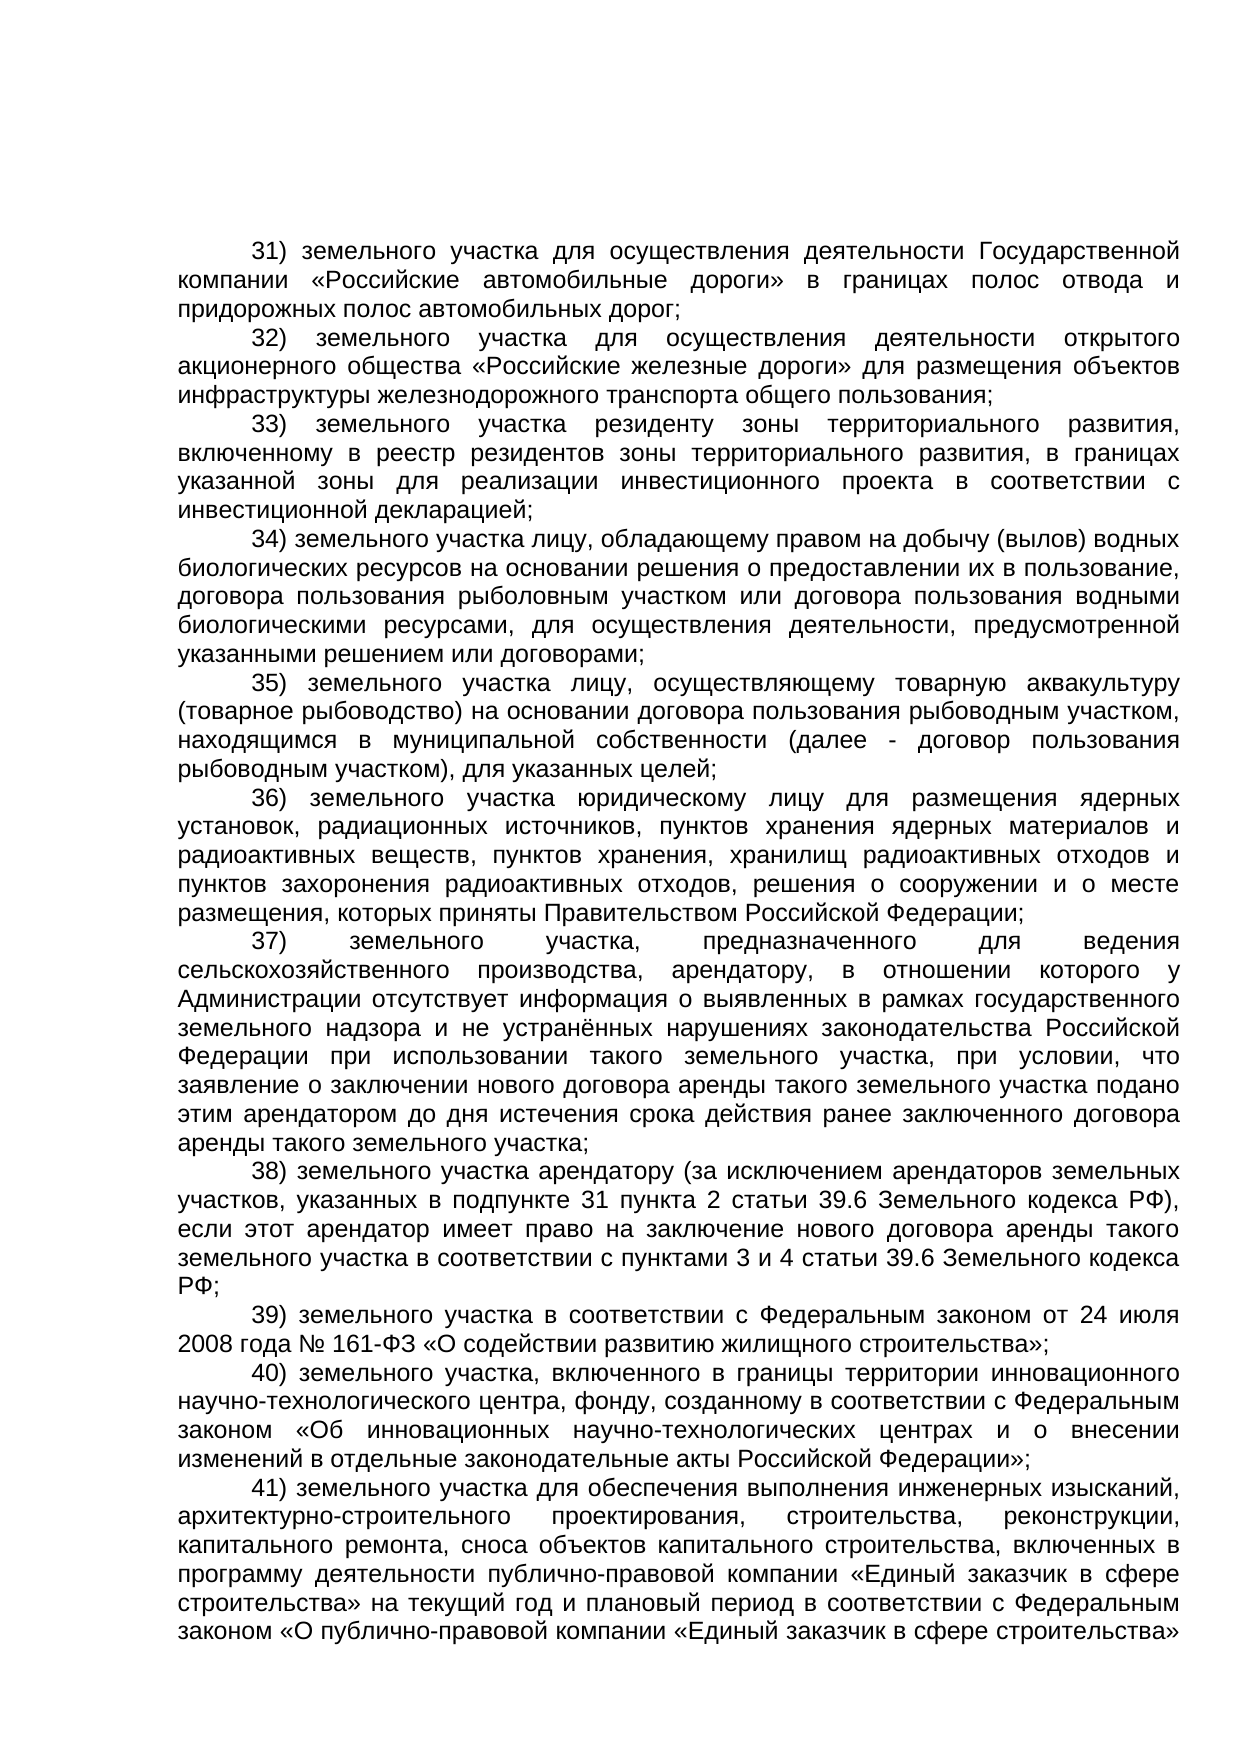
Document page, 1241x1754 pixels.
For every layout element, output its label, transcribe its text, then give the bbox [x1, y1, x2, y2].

text 37) земельного участка, предназначенного для ведения сельскохозяйственного производства, арендатору, в отношении которого у Администрации отсутствует информация о выявленных в рамках государственного земельного надзора и не устранённых нарушениях законодательства Российской Федерации при использовании такого земельного участка, при условии, что заявление о заключении нового договора аренды такого земельного участка подано этим арендатором до дня истечения срока действия ранее заключенного договора аренды такого земельного участка; [177, 926, 1181, 1156]
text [177, 1472, 1181, 1645]
text 40) земельного участка, включенного в границы территории инновационного научно-технологического центра, фонду, созданному в соответствии с Федеральным законом «Об инновационных научно-технологических центрах и о внесении изменений в отдельные законодательные акты Российской Федерации»; [177, 1357, 1181, 1472]
text 32) земельного участка для осуществления деятельности открытого акционерного общества «Российские железные дороги» для размещения объектов инфраструктуры железнодорожного транспорта общего пользования; [177, 322, 1181, 409]
text 38) земельного участка арендатору (за исключением арендаторов земельных участков, указанных в подпункте 31 пункта 2 статьи 39.6 Земельного кодекса РФ), если этот арендатор имеет право на заключение нового договора аренды такого земельного участка в соответствии с пунктами 3 и 4 статьи 39.6 Земельного кодекса РФ; [177, 1156, 1181, 1300]
text 31) земельного участка для осуществления деятельности Государственной компании «Российские автомобильные дороги» в границах полос отвода и придорожных полос автомобильных дорог; [177, 236, 1181, 322]
text 39) земельного участка в соответствии с Федеральным законом от 24 июля 2008 года № 161-ФЗ «О содействии развитию жилищного строительства»; [177, 1300, 1181, 1357]
text 33) земельного участка резиденту зоны территориального развития, включенному в реестр резидентов зоны территориального развития, в границах указанной зоны для реализации инвестиционного проекта в соответствии с инвестиционной декларацией; [177, 409, 1181, 524]
text 36) земельного участка юридическому лицу для размещения ядерных установок, радиационных источников, пунктов хранения ядерных материалов и радиоактивных веществ, пунктов хранения, хранилищ радиоактивных отходов и пунктов захоронения радиоактивных отходов, решения о сооружении и о месте размещения, которых приняты Правительством Российской Федерации; [177, 782, 1181, 926]
text 34) земельного участка лицу, обладающему правом на добычу (вылов) водных биологических ресурсов на основании решения о предоставлении их в пользование, договора пользования рыболовным участком или договора пользования водными биологическими ресурсами, для осуществления деятельности, предусмотренной указанными решением или договорами; [177, 524, 1181, 667]
text 35) земельного участка лицу, осуществляющему товарную аквакультуру (товарное рыбоводство) на основании договора пользования рыбоводным участком, находящимся в муниципальной собственности (далее - договор пользования рыбоводным участком), для указанных целей; [177, 667, 1181, 782]
